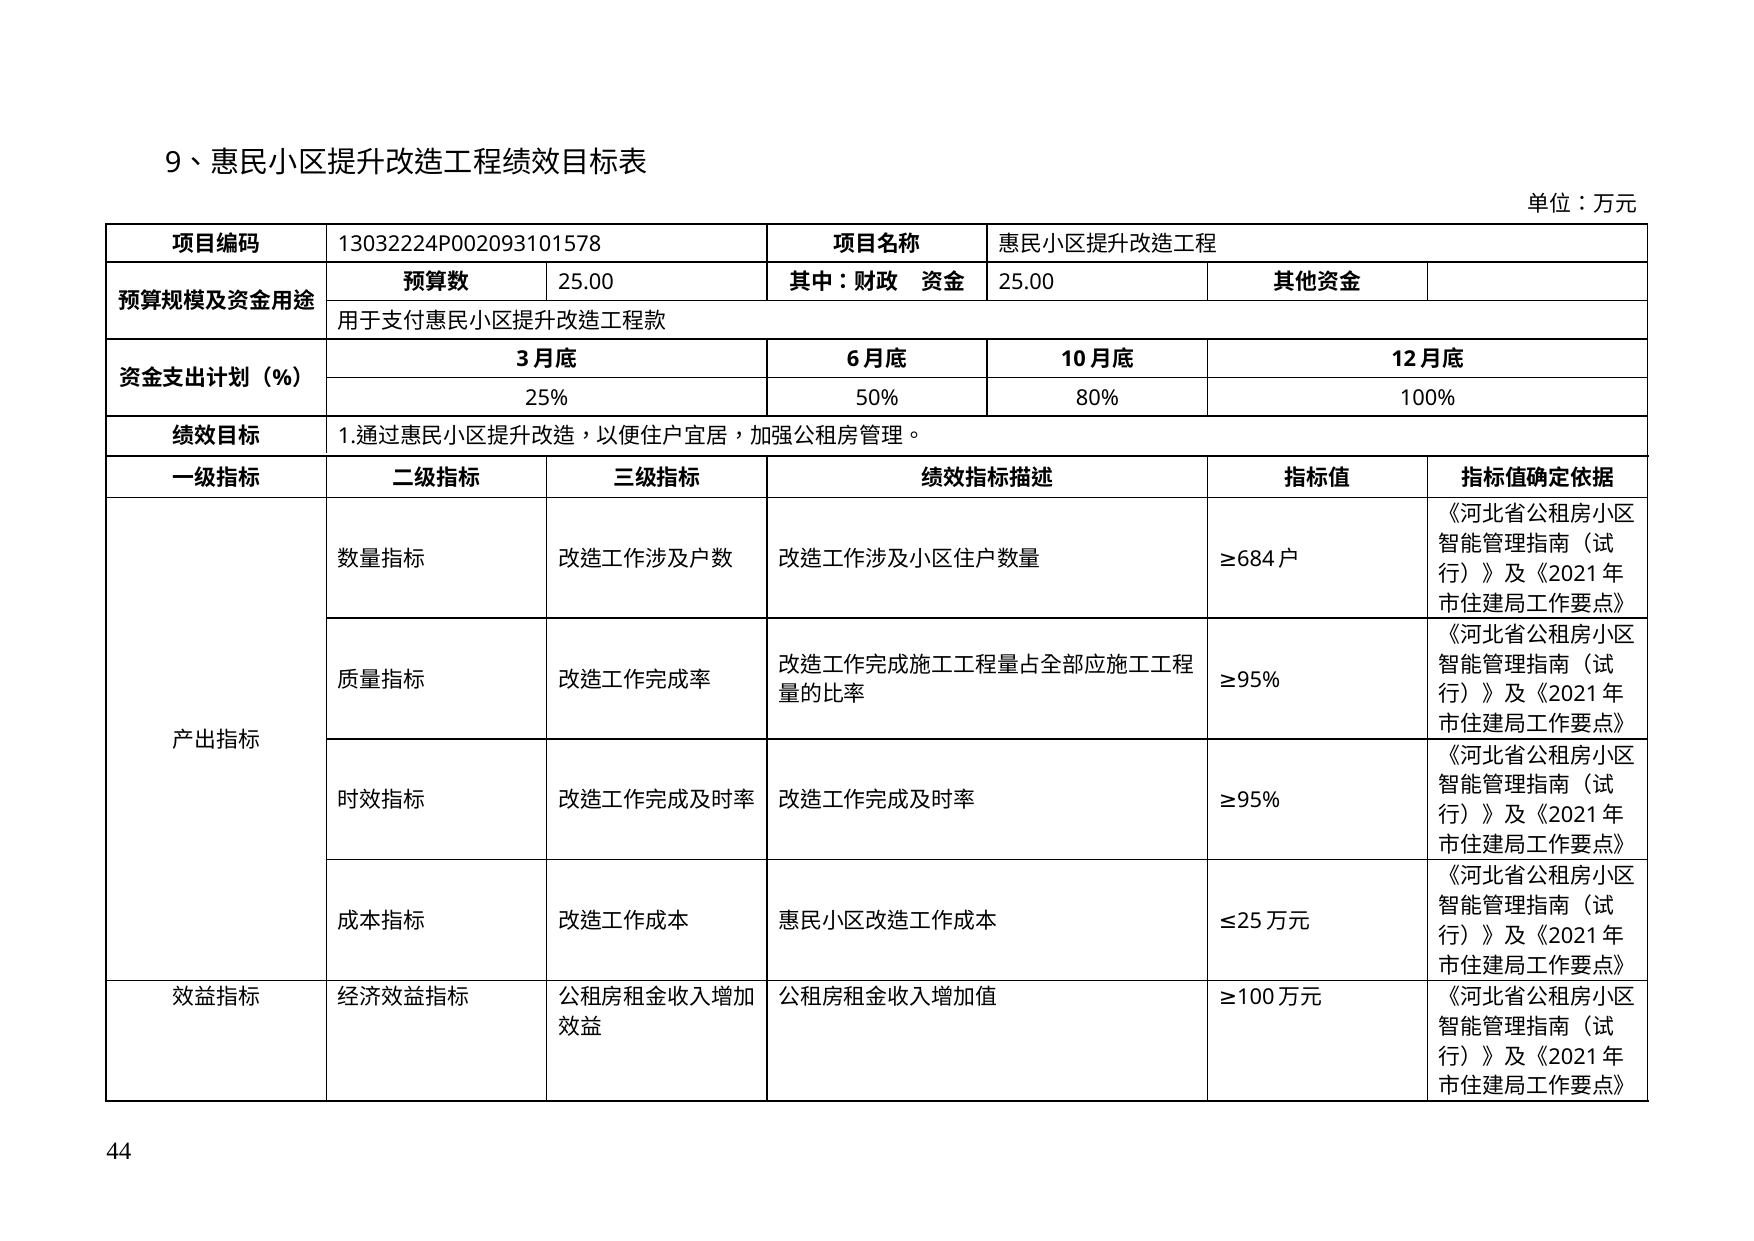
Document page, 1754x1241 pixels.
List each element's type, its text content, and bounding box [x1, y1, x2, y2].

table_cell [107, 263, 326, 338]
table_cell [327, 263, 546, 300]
text 9、惠民小区提升改造工程绩效目标表 [106, 142, 1648, 181]
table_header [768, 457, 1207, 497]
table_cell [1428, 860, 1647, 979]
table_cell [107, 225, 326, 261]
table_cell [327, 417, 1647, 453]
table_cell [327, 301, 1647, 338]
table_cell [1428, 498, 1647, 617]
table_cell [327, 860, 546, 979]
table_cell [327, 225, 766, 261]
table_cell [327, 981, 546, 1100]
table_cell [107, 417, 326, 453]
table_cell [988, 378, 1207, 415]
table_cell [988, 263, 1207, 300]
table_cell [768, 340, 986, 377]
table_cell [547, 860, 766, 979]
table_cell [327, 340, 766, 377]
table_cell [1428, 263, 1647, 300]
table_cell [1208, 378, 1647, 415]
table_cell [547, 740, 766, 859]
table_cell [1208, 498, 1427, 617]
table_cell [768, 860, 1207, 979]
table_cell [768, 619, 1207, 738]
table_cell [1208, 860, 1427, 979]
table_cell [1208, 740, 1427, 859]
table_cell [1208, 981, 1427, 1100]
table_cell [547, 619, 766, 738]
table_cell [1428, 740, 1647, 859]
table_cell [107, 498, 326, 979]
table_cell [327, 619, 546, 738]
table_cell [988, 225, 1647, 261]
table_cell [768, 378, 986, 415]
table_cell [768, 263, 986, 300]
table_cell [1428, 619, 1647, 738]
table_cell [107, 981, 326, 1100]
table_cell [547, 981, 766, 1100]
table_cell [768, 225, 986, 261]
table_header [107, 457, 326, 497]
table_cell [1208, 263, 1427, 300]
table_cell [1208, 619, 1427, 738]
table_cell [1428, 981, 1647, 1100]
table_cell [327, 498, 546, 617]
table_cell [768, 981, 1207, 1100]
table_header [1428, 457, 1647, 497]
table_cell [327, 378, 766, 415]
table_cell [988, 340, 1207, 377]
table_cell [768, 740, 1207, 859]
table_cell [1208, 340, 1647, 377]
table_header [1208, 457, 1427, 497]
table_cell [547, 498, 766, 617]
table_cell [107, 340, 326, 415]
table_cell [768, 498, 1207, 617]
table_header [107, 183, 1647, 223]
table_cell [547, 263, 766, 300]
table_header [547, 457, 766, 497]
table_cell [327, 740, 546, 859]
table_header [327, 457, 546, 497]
